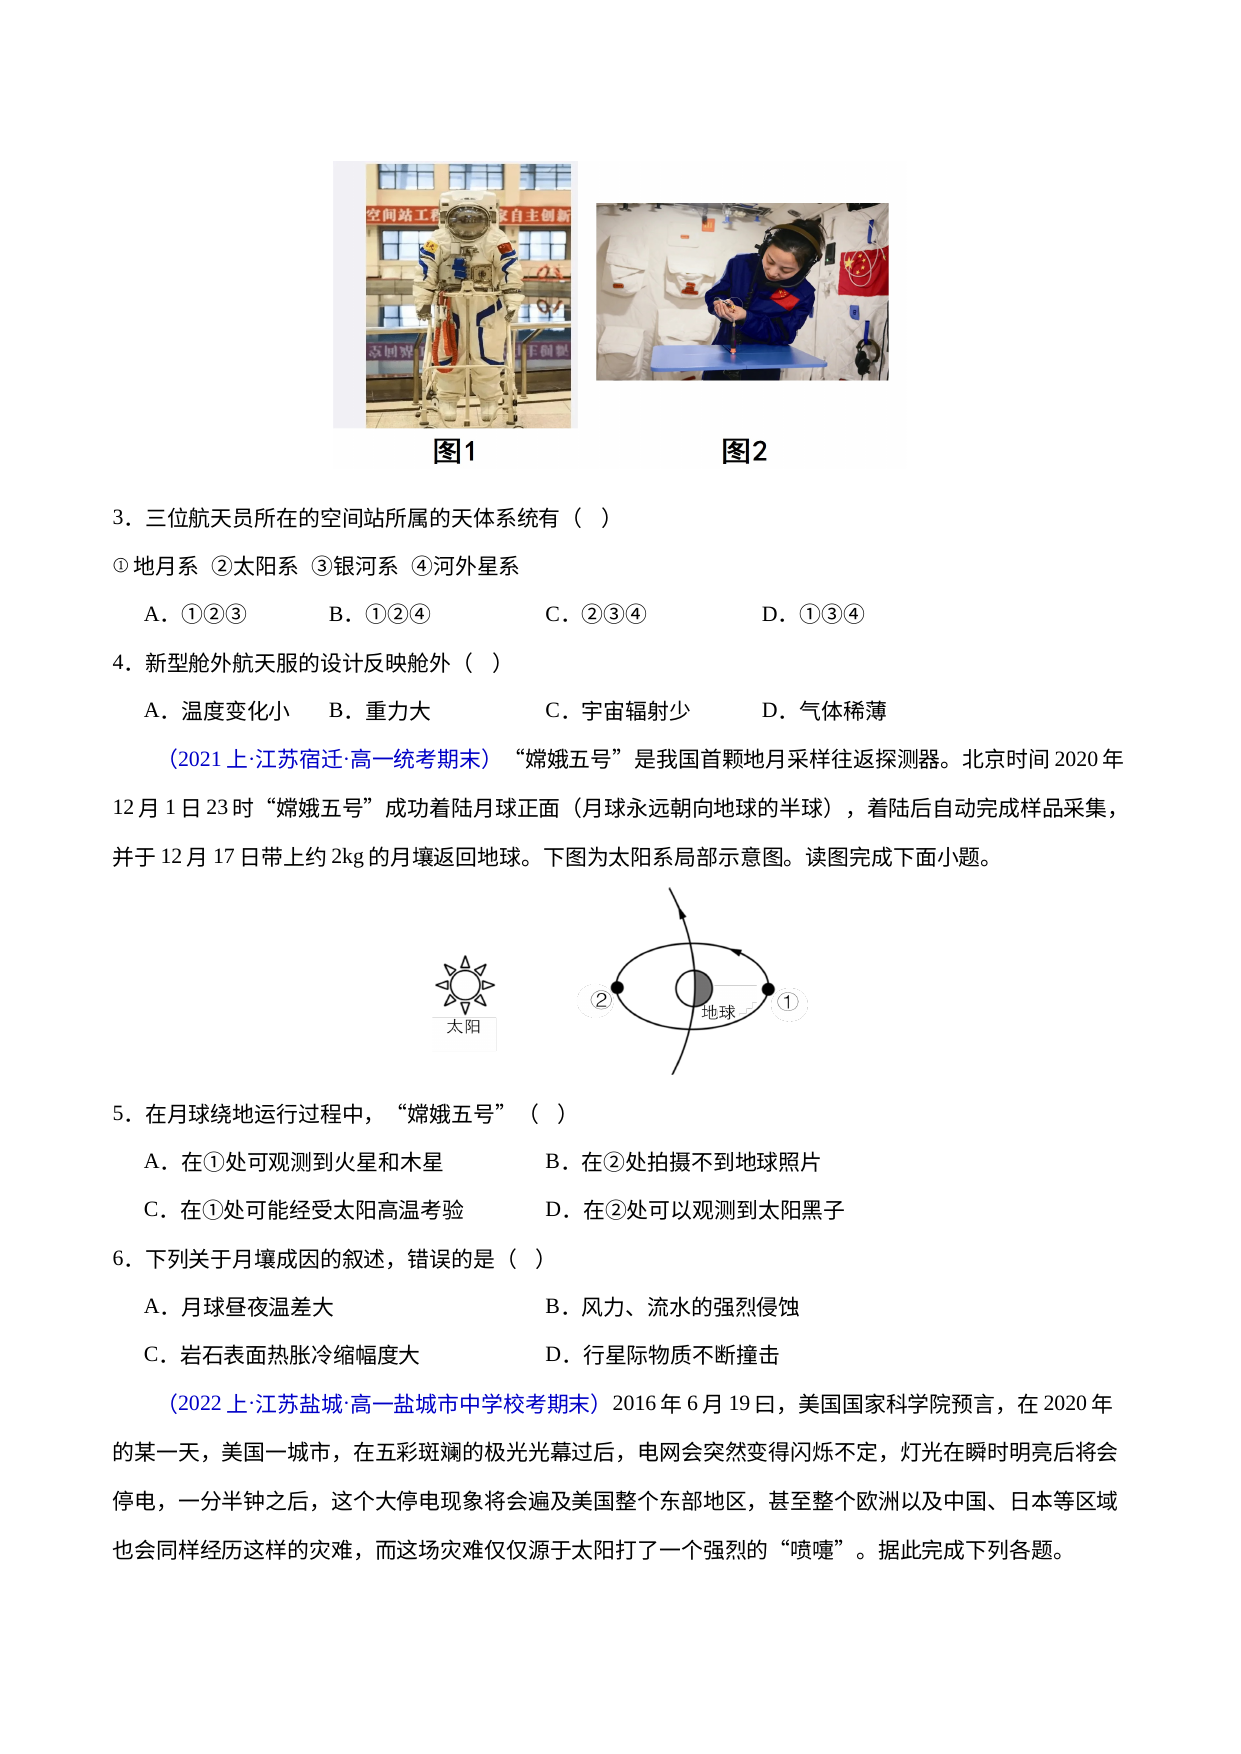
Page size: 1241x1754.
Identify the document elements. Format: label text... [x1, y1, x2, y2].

text A．温度变化小 B．重力大 C．宇宙辐射少 D．气体稀薄 [143, 694, 1128, 726]
text （2021上·江苏宿迁·高一统考期末）“嫦娥五号”是我国首颗地月采样往返探测器。北京时间2020年12月1日23时“嫦娥五号”成功着陆月球正面（月球永远朝向地球的半球），着陆后自动完成样品采集，并于12月17日带上约2kg的月壤返回地球。下图为太阳系局部示意图。读图完成下面小题。 [112, 742, 1128, 872]
text A．在①处可观测到火星和木星 B．在②处拍摄不到地球照片 [143, 1144, 1128, 1177]
text （2022上·江苏盐城·高一盐城市中学校考期末）2016年6月19曰，美国国家科学院预言，在2020年的某一天，美国一城市，在五彩斑斓的极光光幕过后，电网会突然变得闪烁不定，灯光在瞬时明亮后将会停电，一分半钟之后，这个大停电现象将会遍及美国整个东部地区，甚至整个欧洲以及中国、日本等区域也会同样经历这样的灾难，而这场灾难仅仅源于太阳打了一个强烈的“喷嚏”。据此完成下列各题。 [112, 1386, 1128, 1565]
text C．在①处可能经受太阳高温考验 D．在②处可以观测到太阳黑子 [143, 1193, 1128, 1225]
picture [333, 161, 907, 469]
text 3．三位航天员所在的空间站所属的天体系统有（ ） [112, 500, 1128, 533]
text ①地月系 ②太阳系 ③银河系 ④河外星系 [112, 549, 1128, 581]
text 4．新型舱外航天服的设计反映舱外（ ） [112, 645, 1128, 678]
text 6．下列关于月壤成因的叙述，错误的是（ ） [112, 1241, 1128, 1274]
picture [432, 887, 808, 1075]
text 5．在月球绕地运行过程中，“嫦娥五号”（ ） [112, 1096, 1128, 1129]
text C．岩石表面热胀冷缩幅度大 D．行星际物质不断撞击 [143, 1338, 1128, 1370]
text A．月球昼夜温差大 B．风力、流水的强烈侵蚀 [143, 1289, 1128, 1322]
text A．①②③ B．①②④ C．②③④ D．①③④ [143, 597, 1128, 629]
